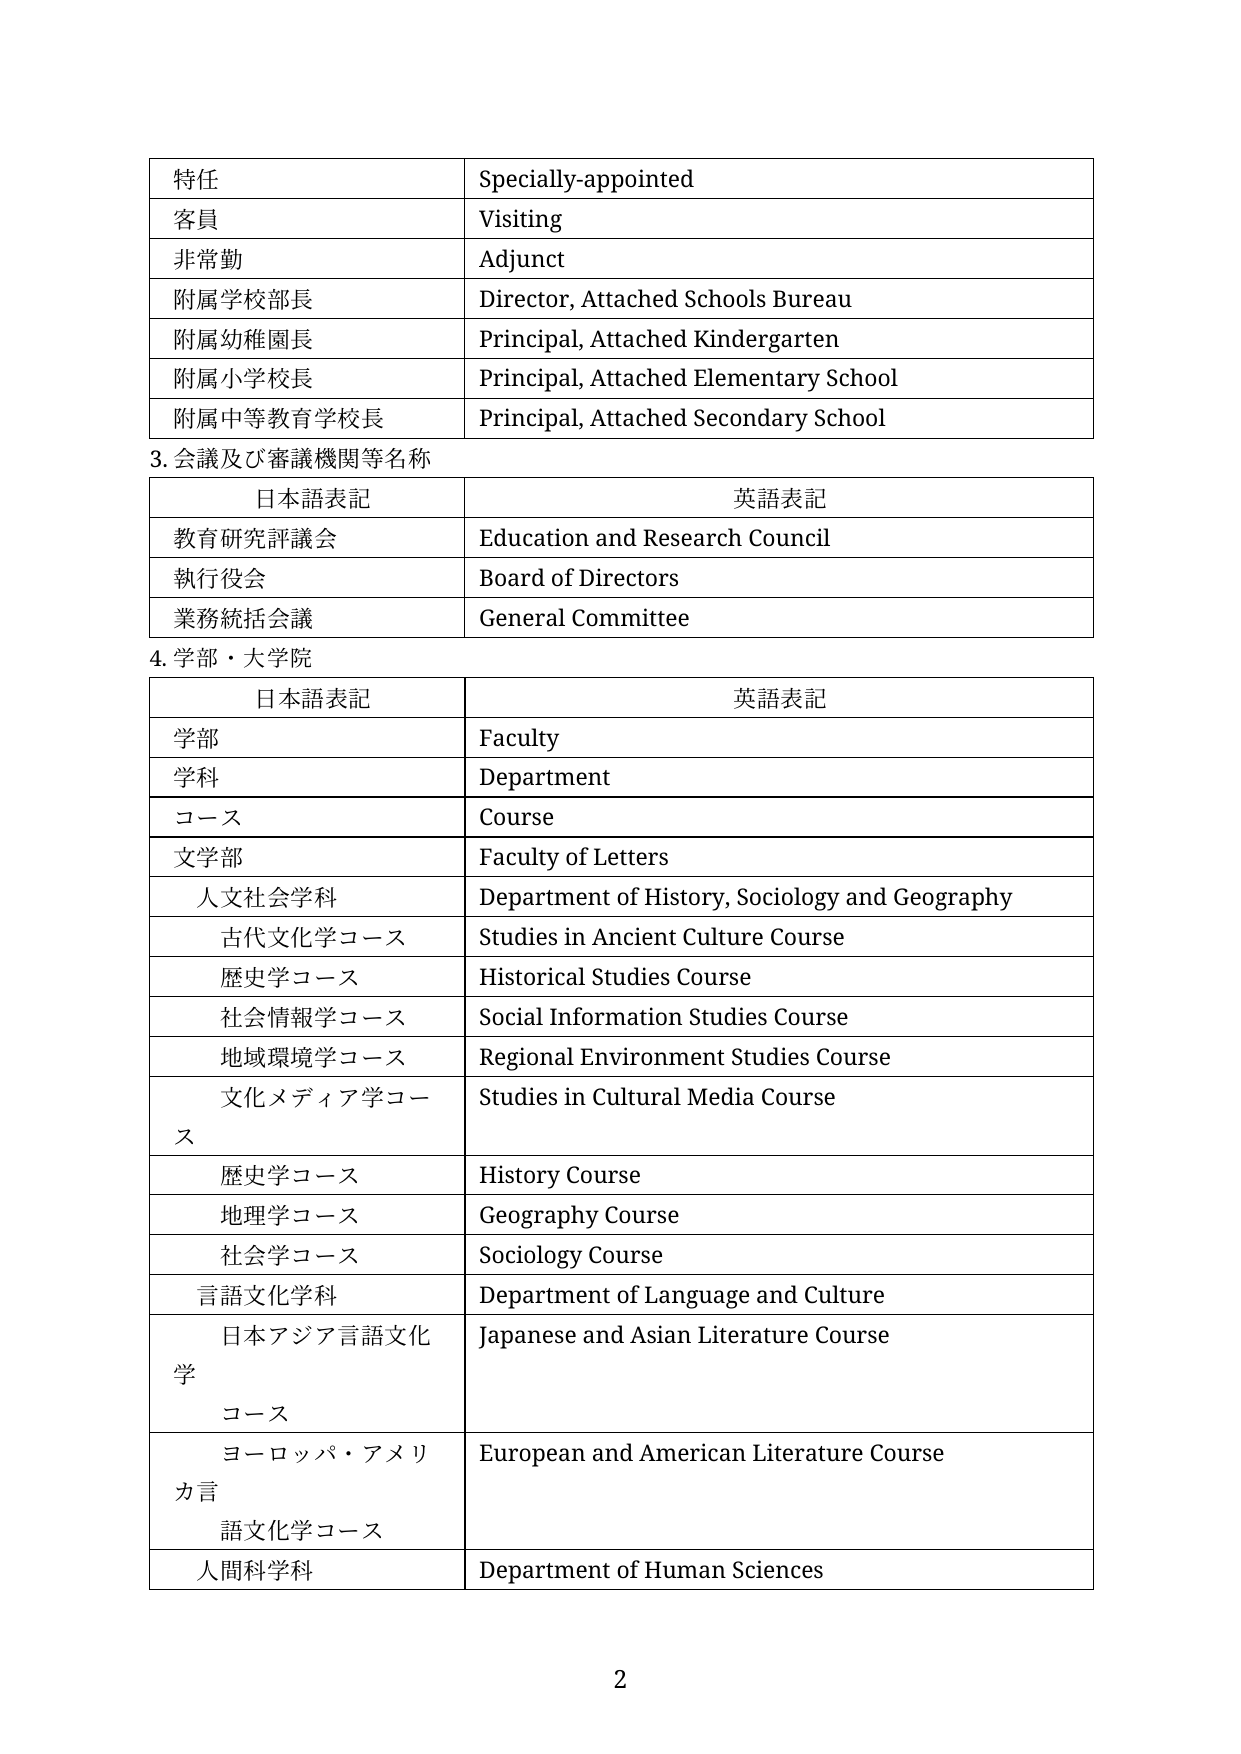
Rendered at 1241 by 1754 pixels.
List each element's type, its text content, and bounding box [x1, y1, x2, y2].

table_cell Visiting [465, 199, 1093, 238]
table_cell 歴史学コース [150, 1156, 464, 1194]
table_cell Faculty [466, 718, 1093, 757]
table_cell 附属小学校長 [150, 359, 464, 397]
table_cell Regional Environment Studies Course [466, 1037, 1093, 1076]
table_cell Principal, Attached Elementary School [465, 359, 1093, 397]
table_cell Department of Language and Culture [466, 1275, 1093, 1314]
table_cell ヨーロッパ・アメリカ言 語文化学コース [150, 1433, 464, 1549]
table_cell General Committee [465, 598, 1093, 637]
text 3.会議及び審議機関等名称 [149, 439, 1091, 477]
text 4.学部・大学院 [149, 638, 1091, 677]
table_cell Studies in Cultural Media Course [466, 1077, 1093, 1154]
table_cell Studies in Ancient Culture Course [466, 917, 1093, 956]
table_cell 地理学コース [150, 1195, 464, 1234]
table_cell Board of Directors [465, 558, 1093, 597]
table_cell 非常勤 [150, 239, 464, 278]
table_cell Specially-appointed [465, 159, 1093, 198]
table_cell Historical Studies Course [466, 957, 1093, 996]
table_cell 社会情報学コース [150, 997, 464, 1036]
table_cell European and American Literature Course [466, 1433, 1093, 1549]
table_cell 附属学校部長 [150, 279, 464, 318]
table_cell 学部 [150, 718, 464, 757]
table_cell 地域環境学コース [150, 1037, 464, 1076]
table_cell 社会学コース [150, 1235, 464, 1274]
table_cell 日本アジア言語文化学 コース [150, 1315, 464, 1432]
table_cell 附属幼稚園長 [150, 319, 464, 358]
table_cell Education and Research Council [465, 518, 1093, 557]
table_cell 文化メディア学コース [150, 1077, 464, 1154]
table_cell 歴史学コース [150, 957, 464, 996]
table_cell Social Information Studies Course [466, 997, 1093, 1036]
table_cell Japanese and Asian Literature Course [466, 1315, 1093, 1432]
table_cell Sociology Course [466, 1235, 1093, 1274]
table_cell 附属中等教育学校長 [150, 399, 464, 437]
table_cell Department of History, Sociology and Geography [466, 877, 1093, 916]
table_cell Department of Human Sciences [466, 1550, 1093, 1589]
table_cell Director, Attached Schools Bureau [465, 279, 1093, 318]
table_cell History Course [466, 1156, 1093, 1194]
table_cell 執行役会 [150, 558, 464, 597]
table_cell 学科 [150, 758, 464, 796]
table_cell Faculty of Letters [466, 838, 1093, 876]
table_cell 人文社会学科 [150, 877, 464, 916]
table_cell 教育研究評議会 [150, 518, 464, 557]
table_cell Department [466, 758, 1093, 796]
table_cell 客員 [150, 199, 464, 238]
table_cell Adjunct [465, 239, 1093, 278]
table_header 日本語表記 [150, 678, 464, 717]
table_header 英語表記 [466, 678, 1093, 717]
table_cell 言語文化学科 [150, 1275, 464, 1314]
table_cell 古代文化学コース [150, 917, 464, 956]
table_cell Geography Course [466, 1195, 1093, 1234]
table_cell 業務統括会議 [150, 598, 464, 637]
table_header 英語表記 [465, 478, 1093, 517]
table_header 日本語表記 [150, 478, 464, 517]
table_cell Principal, Attached Kindergarten [465, 319, 1093, 358]
table_cell Course [466, 798, 1093, 836]
table_cell Principal, Attached Secondary School [465, 399, 1093, 437]
table_cell 人間科学科 [150, 1550, 464, 1589]
table_cell 特任 [150, 159, 464, 198]
table_cell コース [150, 798, 464, 836]
table_cell 文学部 [150, 838, 464, 876]
